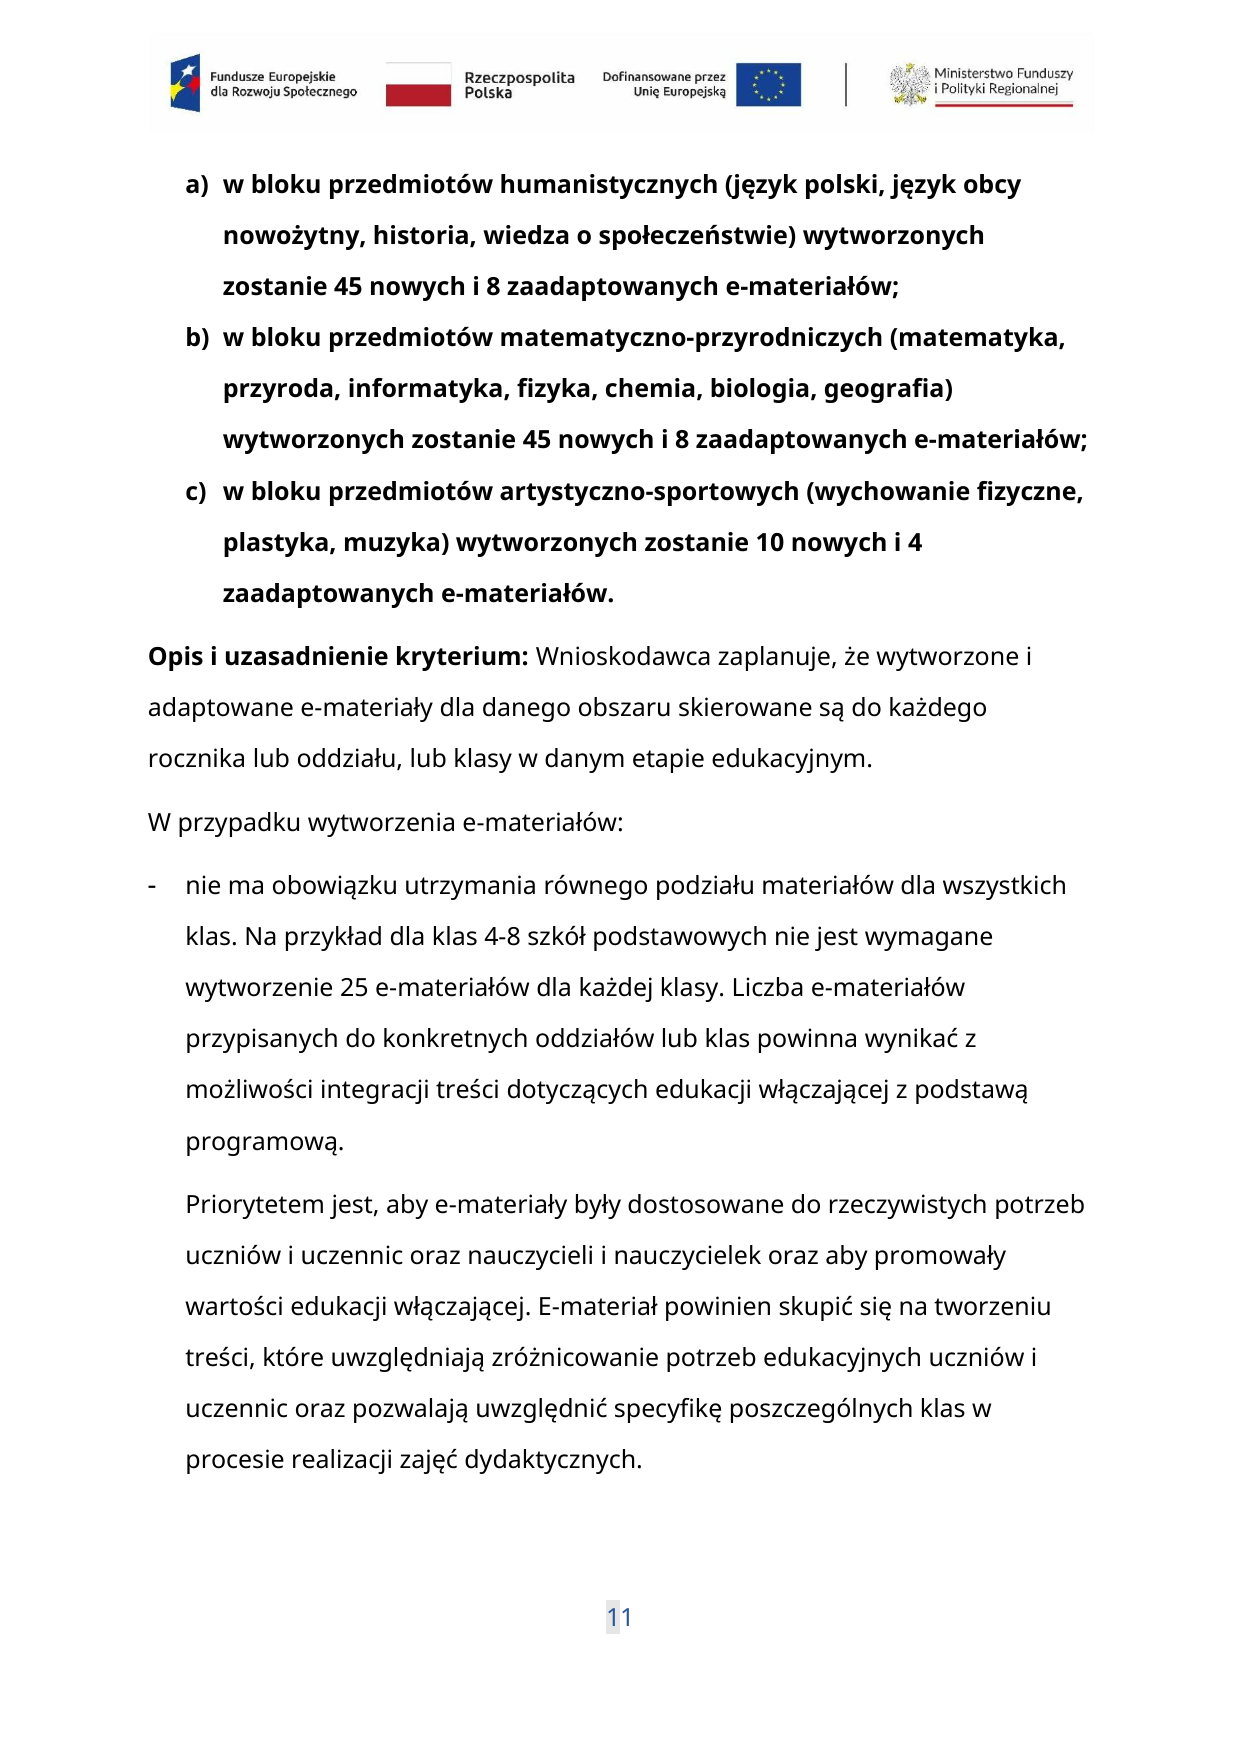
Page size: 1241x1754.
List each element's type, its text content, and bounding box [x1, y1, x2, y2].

list w bloku przedmiotów artystyczno-sportowych (wychowanie fizyczne, plastyka, muzyka) wytworzonych zostanie 10 nowych i 4 zaadaptowanych e-materiałów. [185, 473, 1093, 609]
text Opis i uzasadnienie kryterium: Wnioskodawca zaplanuje, że wytworzone i adaptowane e-materiały dla danego obszaru skierowane są do każdego rocznika lub oddziału, lub klasy w danym etapie edukacyjnym. [148, 639, 1093, 775]
list nie ma obowiązku utrzymania równego podziału materiałów dla wszystkich klas. Na przykład dla klas 4-8 szkół podstawowych nie jest wymagane wytworzenie 25 e-materiałów dla każdej klasy. Liczba e-materiałów przypisanych do konkretnych oddziałów lub klas powinna wynikać z możliwości integracji treści dotyczących edukacji włączającej z podstawą programową. [148, 868, 1093, 1157]
text W przypadku wytworzenia e-materiałów: [148, 804, 1093, 838]
list w bloku przedmiotów humanistycznych (język polski, język obcy nowożytny, historia, wiedza o społeczeństwie) wytworzonych zostanie 45 nowych i 8 zaadaptowanych e-materiałów; [185, 167, 1093, 303]
list w bloku przedmiotów matematyczno-przyrodniczych (matematyka, przyroda, informatyka, fizyka, chemia, biologia, geografia) wytworzonych zostanie 45 nowych i 8 zaadaptowanych e-materiałów; [185, 320, 1093, 456]
picture [147, 30, 1097, 135]
text Priorytetem jest, aby e-materiały były dostosowane do rzeczywistych potrzeb uczniów i uczennic oraz nauczycieli i nauczycielek oraz aby promowały wartości edukacji włączającej. E-materiał powinien skupić się na tworzeniu treści, które uwzględniają zróżnicowanie potrzeb edukacyjnych uczniów i uczennic oraz pozwalają uwzględnić specyfikę poszczególnych klas w procesie realizacji zajęć dydaktycznych. [185, 1187, 1093, 1476]
